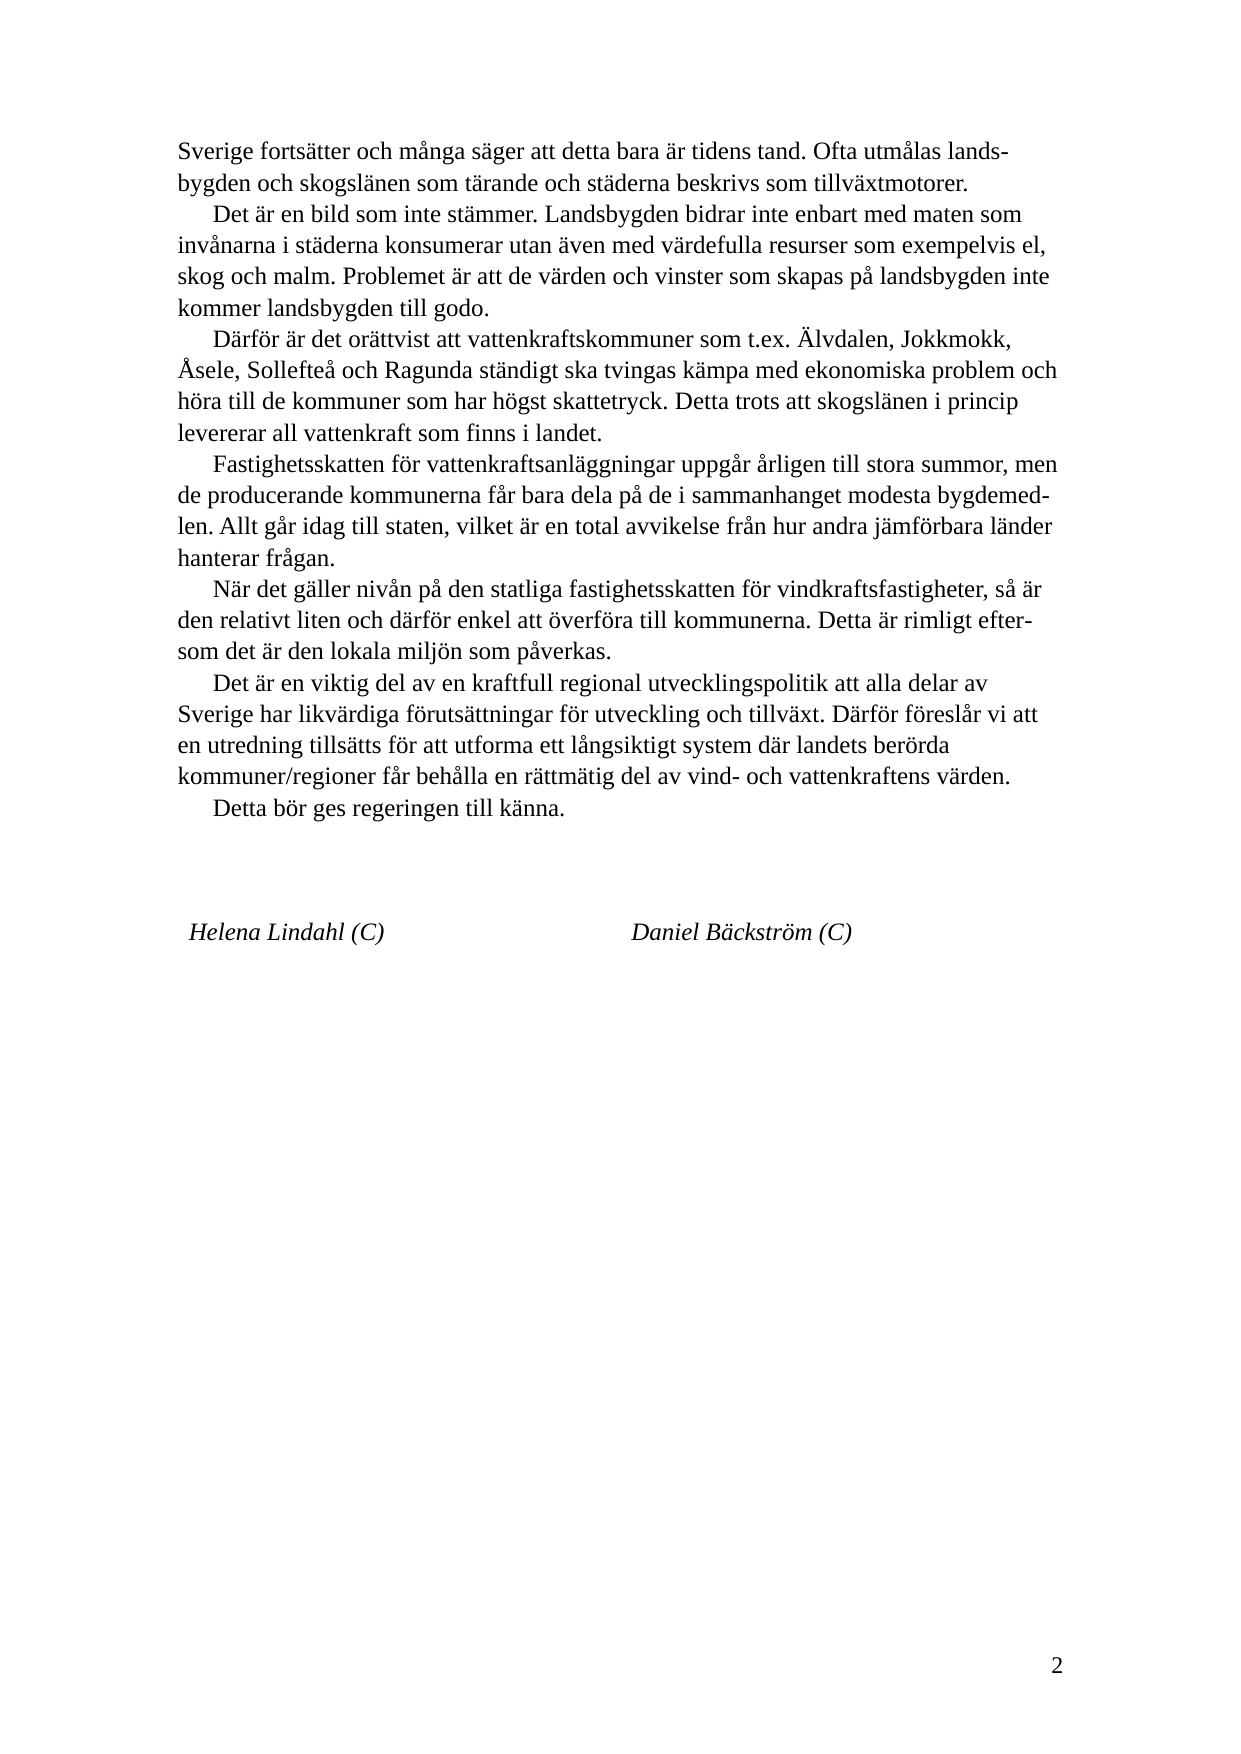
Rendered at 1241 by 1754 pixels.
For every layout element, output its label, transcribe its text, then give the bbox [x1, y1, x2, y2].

text När det gäller nivån på den statliga fastighetsskatten för vindkraftsfastigheter, så är den relativt liten och därför enkel att överföra till kommunerna. Detta är rimligt eftersom det är den lokala miljön som påverkas. [177, 571, 1063, 665]
text Det är en bild som inte stämmer. Landsbygden bidrar inte enbart med maten som invånarna i städerna konsumerar utan även med värdefulla resurser som exempelvis el, skog och malm. Problemet är att de värden och vinster som skapas på landsbygden inte kommer landsbygden till godo. [177, 196, 1063, 321]
table_header Daniel Bäckström (C) [620, 884, 1063, 953]
text Fastighetsskatten för vattenkraftsanläggningar uppgår årligen till stora summor, men de producerande kommunerna får bara dela på de i sammanhanget modesta bygdemedlen. Allt går idag till staten, vilket är en total avvikelse från hur andra jämförbara länder hanterar frågan. [177, 446, 1063, 571]
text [177, 134, 1063, 196]
table_header Helena Lindahl (C) [177, 884, 620, 953]
text Det är en viktig del av en kraftfull regional utvecklingspolitik att alla delar av Sverige har likvärdiga förutsättningar för utveckling och tillväxt. Därför föreslår vi att en utredning tillsätts för att utforma ett långsiktigt system där landets berörda kommuner/regioner får behålla en rättmätig del av vind- och vattenkraftens värden. [177, 665, 1063, 790]
text Detta bör ges regeringen till känna. [177, 790, 1063, 821]
text Därför är det orättvist att vattenkraftskommuner som t.ex. Älvdalen, Jokkmokk, Åsele, Sollefteå och Ragunda ständigt ska tvingas kämpa med ekonomiska problem och höra till de kommuner som har högst skattetryck. Detta trots att skogslänen i princip levererar all vattenkraft som finns i landet. [177, 321, 1063, 446]
